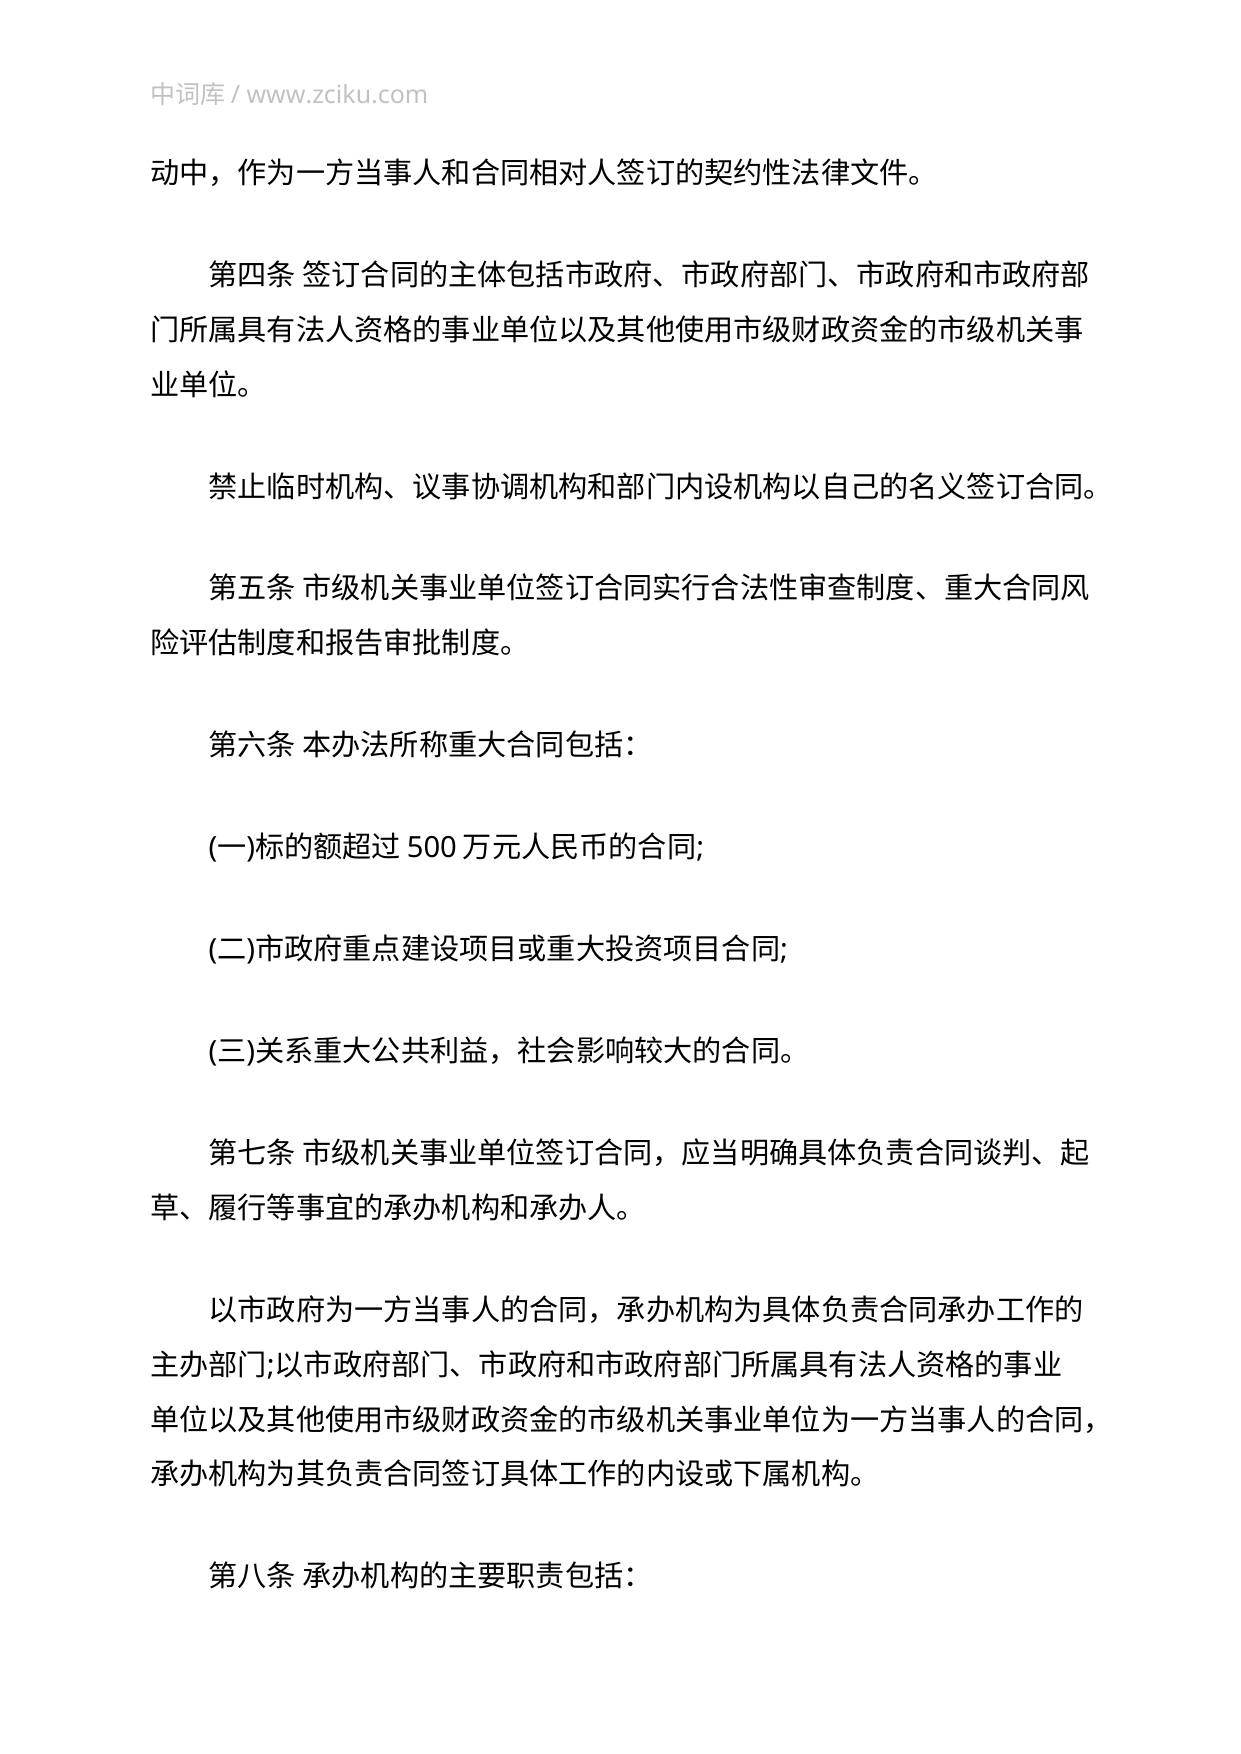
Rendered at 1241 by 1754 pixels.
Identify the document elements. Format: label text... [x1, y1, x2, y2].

text 第五条 市级机关事业单位签订合同实行合法性审查制度、重大合同风险评估制度和报告审批制度。 [150, 565, 1090, 662]
text 第六条 本办法所称重大合同包括： [150, 722, 1090, 764]
text 禁止临时机构、议事协调机构和部门内设机构以自己的名义签订合同。 [150, 463, 1090, 506]
text 第八条 承办机构的主要职责包括： [150, 1553, 1090, 1595]
text (三)关系重大公共利益，社会影响较大的合同。 [150, 1027, 1090, 1070]
text 第四条 签订合同的主体包括市政府、市政府部门、市政府和市政府部门所属具有法人资格的事业单位以及其他使用市级财政资金的市级机关事业单位。 [150, 252, 1090, 404]
text (二)市政府重点建设项目或重大投资项目合同; [150, 926, 1090, 968]
text 以市政府为一方当事人的合同，承办机构为具体负责合同承办工作的主办部门;以市政府部门、市政府和市政府部门所属具有法人资格的事业单位以及其他使用市级财政资金的市级机关事业单位为一方当事人的合同，承办机构为其负责合同签订具体工作的内设或下属机构。 [150, 1286, 1090, 1493]
text (一)标的额超过500万元人民币的合同; [150, 823, 1090, 866]
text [150, 150, 1090, 192]
text 第七条 市级机关事业单位签订合同，应当明确具体负责合同谈判、起草、履行等事宜的承办机构和承办人。 [150, 1129, 1090, 1227]
